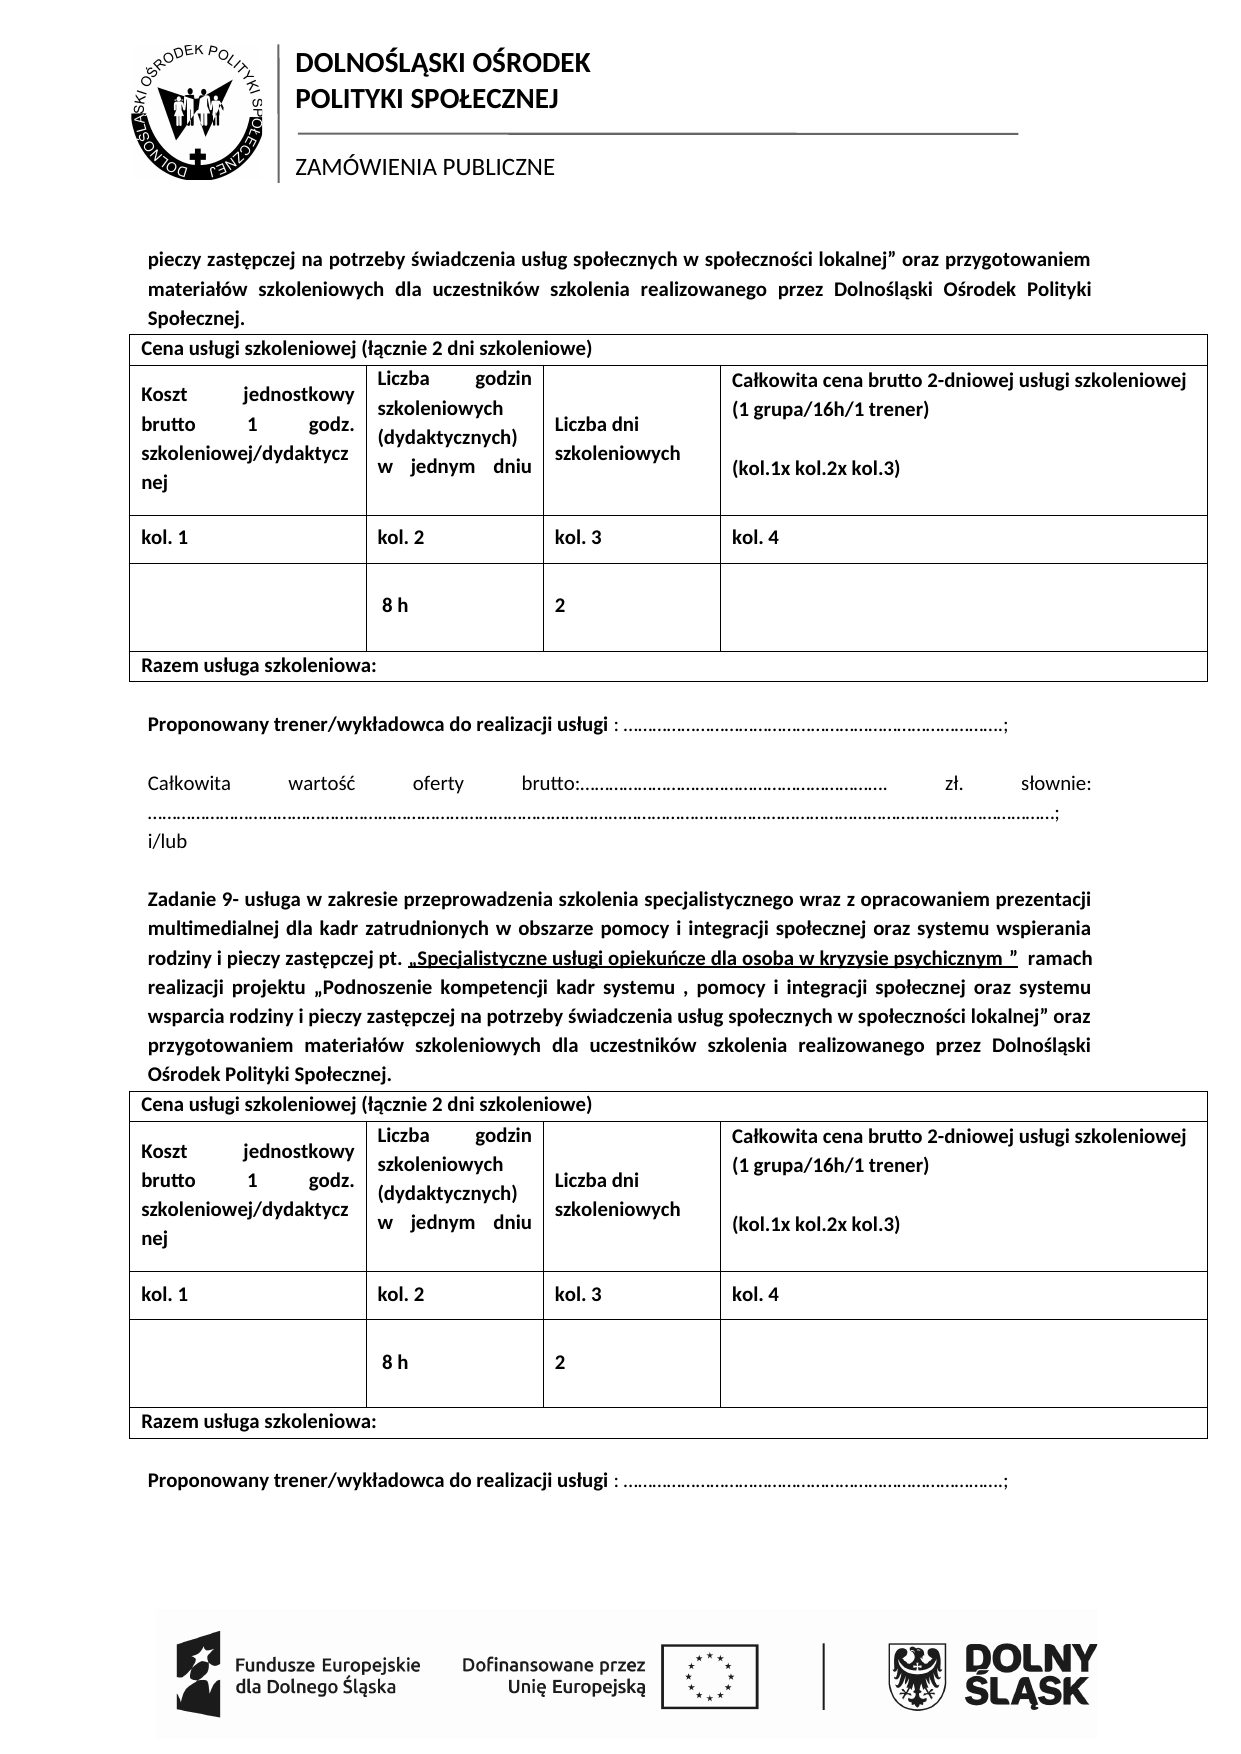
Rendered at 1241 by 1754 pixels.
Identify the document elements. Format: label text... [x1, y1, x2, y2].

table_cell kol. 4 [721, 1272, 1207, 1319]
picture [155, 1609, 1098, 1739]
table_cell kol. 3 [544, 1272, 720, 1319]
table_cell Razem usługa szkoleniowa: [130, 652, 1207, 681]
table_cell [721, 564, 1207, 651]
table_cell kol. 3 [544, 516, 720, 562]
table_cell 2 [544, 564, 720, 651]
text Całkowita wartość oferty brutto:………………………………………………………. zł. słownie: ………………………………………………………………………………………………………………………………………………………………………; [148, 770, 1093, 824]
text i/lub [148, 828, 1093, 853]
text Proponowany trener/wykładowca do realizacji usługi : …………………………………………………………………….; [148, 1468, 1093, 1493]
table_cell Koszt jednostkowy brutto 1 godz. szkoleniowej/dydaktycznej [130, 1122, 366, 1271]
table_header Cena usługi szkoleniowej (łącznie 2 dni szkoleniowe) [130, 335, 1207, 364]
table_cell [721, 1320, 1207, 1407]
table_cell kol. 1 [130, 516, 366, 562]
table_cell kol. 4 [721, 516, 1207, 562]
table_cell Liczba godzin szkoleniowych (dydaktycznych) w jednym dniu [367, 366, 543, 514]
table_cell Całkowita cena brutto 2-dniowej usługi szkoleniowej (1 grupa/16h/1 trener) (kol.1x kol.2x kol.3) [721, 366, 1207, 514]
table_cell Razem usługa szkoleniowa: [130, 1408, 1207, 1437]
table_cell [130, 564, 366, 651]
table_cell Całkowita cena brutto 2-dniowej usługi szkoleniowej (1 grupa/16h/1 trener) (kol.1x kol.2x kol.3) [721, 1122, 1207, 1271]
table_cell kol. 2 [367, 1272, 543, 1319]
table_cell 2 [544, 1320, 720, 1407]
table_cell Liczba godzin szkoleniowych (dydaktycznych) w jednym dniu [367, 1122, 543, 1271]
table_header Cena usługi szkoleniowej (łącznie 2 dni szkoleniowe) [130, 1092, 1207, 1121]
table_cell kol. 1 [130, 1272, 366, 1319]
text Proponowany trener/wykładowca do realizacji usługi : …………………………………………………………………….; [148, 711, 1093, 737]
table_cell 8 h [367, 1320, 543, 1407]
table_cell 8 h [367, 564, 543, 651]
table_cell Koszt jednostkowy brutto 1 godz. szkoleniowej/dydaktycznej [130, 366, 366, 514]
text Zadanie 9- usługa w zakresie przeprowadzenia szkolenia specjalistycznego wraz z opracowaniem prezentacji multimedialnej dla kadr zatrudnionych w obszarze pomocy i integracji społecznej oraz systemu wspierania rodziny i pieczy zastępczej pt. „Specjalistyczne usługi opiekuńcze dla osoba w kryzysie psychicznym ” ramach realizacji projektu „Podnoszenie kompetencji kadr systemu , pomocy i integracji społecznej oraz systemu wsparcia rodziny i pieczy zastępczej na potrzeby świadczenia usług społecznych w społeczności lokalnej” oraz przygotowaniem materiałów szkoleniowych dla uczestników szkolenia realizowanego przez Dolnośląski Ośrodek Polityki Społecznej. [148, 886, 1093, 1087]
table_cell Liczba dni szkoleniowych [544, 1122, 720, 1271]
table_cell [130, 1320, 366, 1407]
table_cell Liczba dni szkoleniowych [544, 366, 720, 514]
picture [130, 45, 263, 180]
table_cell kol. 2 [367, 516, 543, 562]
